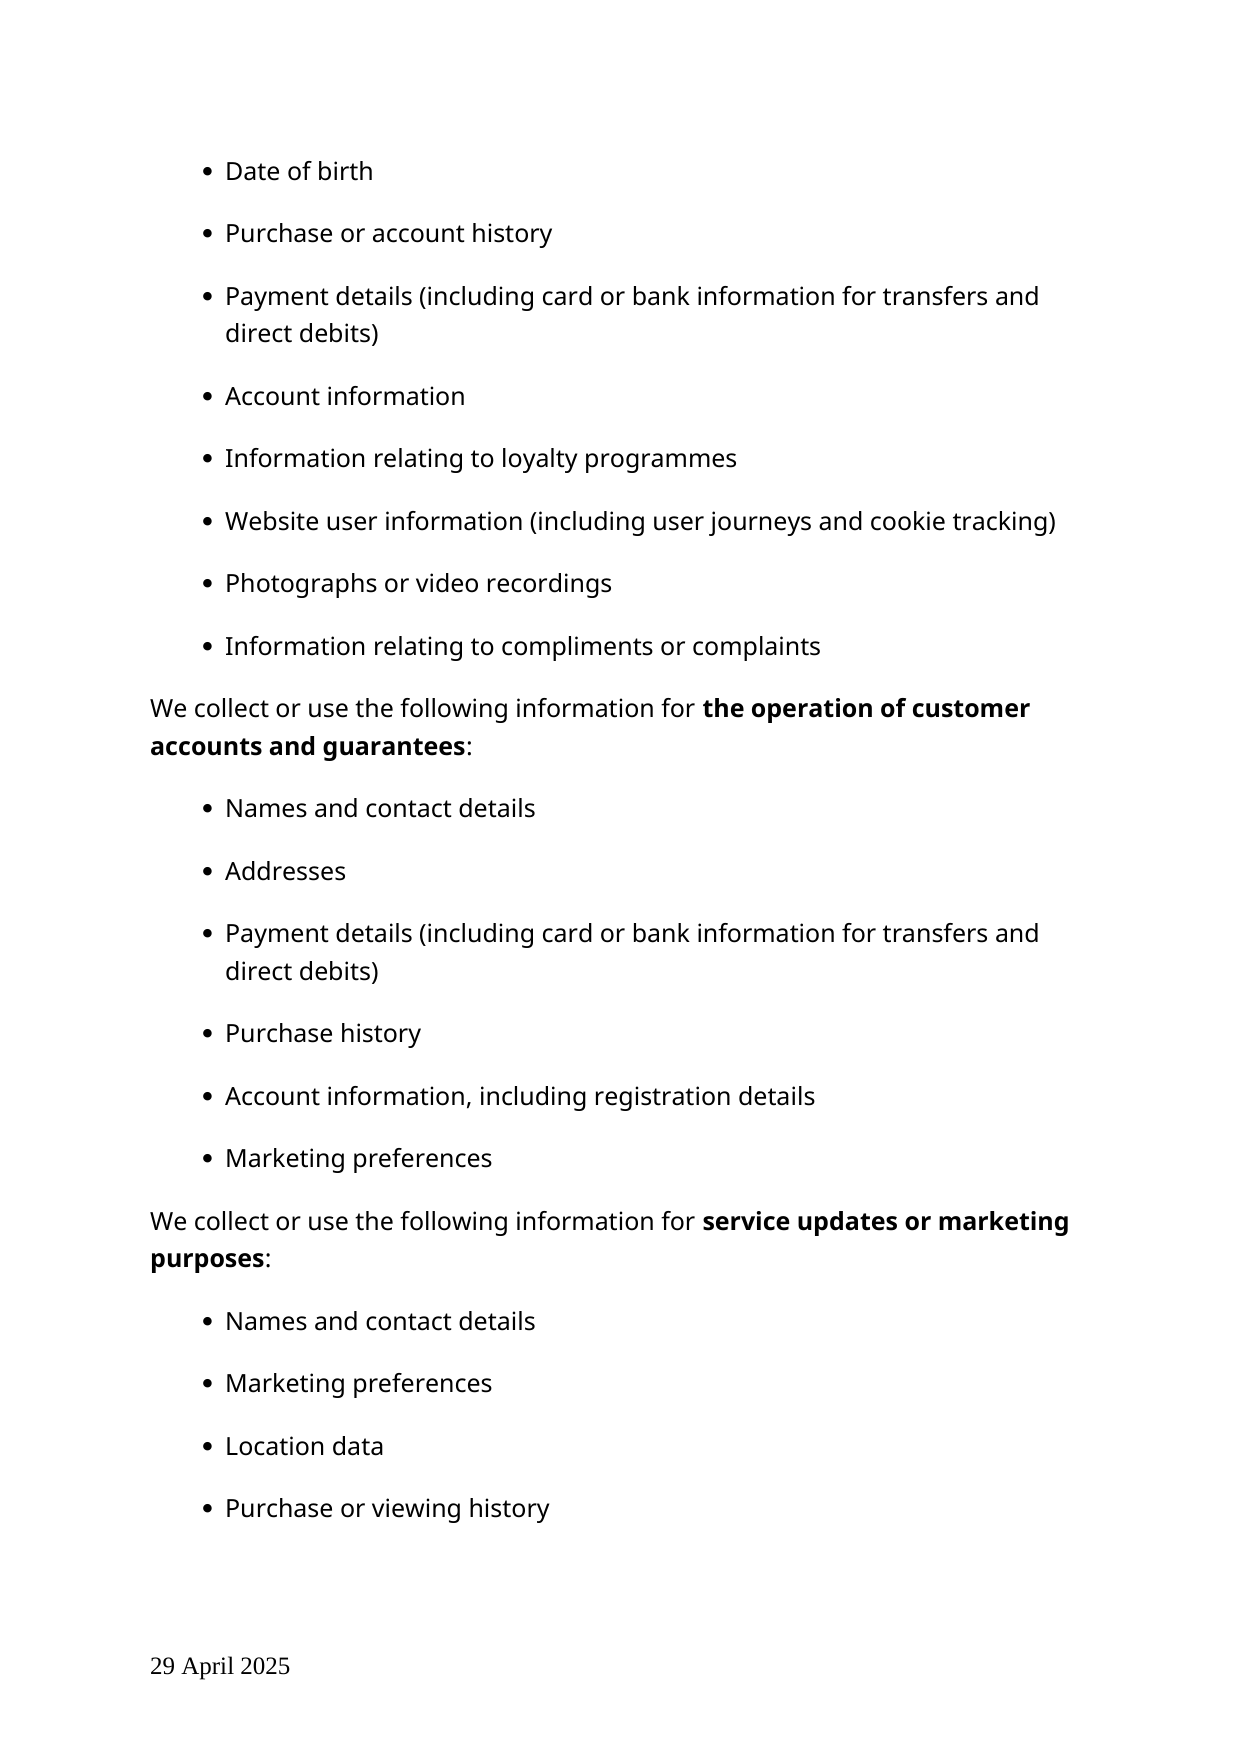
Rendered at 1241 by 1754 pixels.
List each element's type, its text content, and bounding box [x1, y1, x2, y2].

list Account information, including registration details [203, 1075, 1090, 1112]
text We collect or use the following information for service updates or marketing purposes: [150, 1200, 1090, 1275]
list Purchase history [203, 1012, 1090, 1050]
list Addresses [203, 850, 1090, 887]
list Purchase or viewing history [203, 1487, 1090, 1525]
list Account information [203, 375, 1090, 412]
list Marketing preferences [203, 1137, 1090, 1175]
list Payment details (including card or bank information for transfers and direct debits) [203, 275, 1090, 350]
list Website user information (including user journeys and cookie tracking) [203, 500, 1090, 537]
list Payment details (including card or bank information for transfers and direct debits) [203, 912, 1090, 987]
list Names and contact details [203, 787, 1090, 825]
list Marketing preferences [203, 1362, 1090, 1400]
list Photographs or video recordings [203, 562, 1090, 600]
list Information relating to loyalty programmes [203, 437, 1090, 475]
list Purchase or account history [203, 212, 1090, 250]
list Names and contact details [203, 1300, 1090, 1337]
text We collect or use the following information for the operation of customer accounts and guarantees: [150, 687, 1090, 762]
list Information relating to compliments or complaints [203, 625, 1090, 662]
list Date of birth [203, 150, 1090, 187]
list Location data [203, 1425, 1090, 1462]
